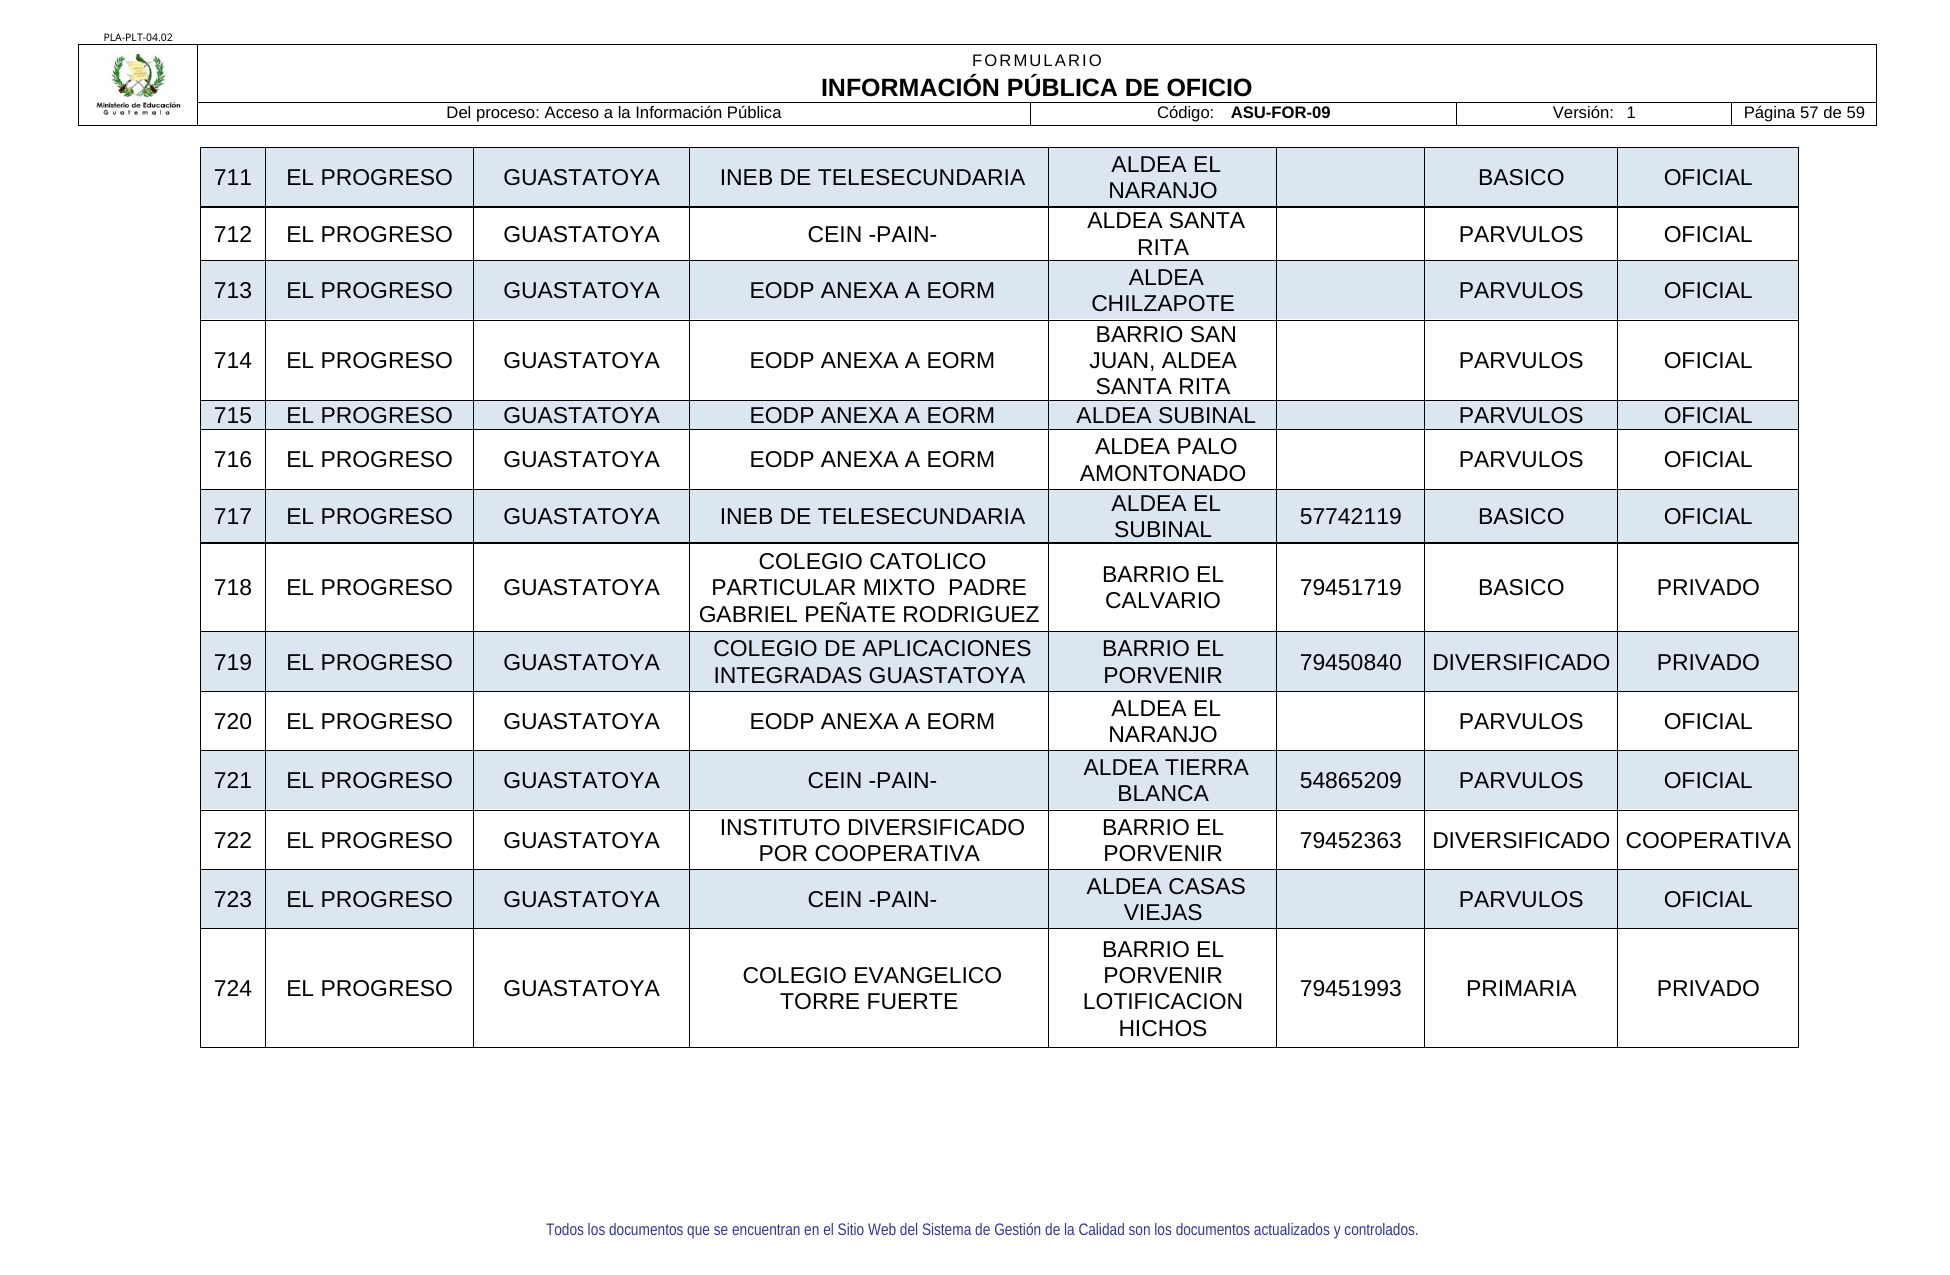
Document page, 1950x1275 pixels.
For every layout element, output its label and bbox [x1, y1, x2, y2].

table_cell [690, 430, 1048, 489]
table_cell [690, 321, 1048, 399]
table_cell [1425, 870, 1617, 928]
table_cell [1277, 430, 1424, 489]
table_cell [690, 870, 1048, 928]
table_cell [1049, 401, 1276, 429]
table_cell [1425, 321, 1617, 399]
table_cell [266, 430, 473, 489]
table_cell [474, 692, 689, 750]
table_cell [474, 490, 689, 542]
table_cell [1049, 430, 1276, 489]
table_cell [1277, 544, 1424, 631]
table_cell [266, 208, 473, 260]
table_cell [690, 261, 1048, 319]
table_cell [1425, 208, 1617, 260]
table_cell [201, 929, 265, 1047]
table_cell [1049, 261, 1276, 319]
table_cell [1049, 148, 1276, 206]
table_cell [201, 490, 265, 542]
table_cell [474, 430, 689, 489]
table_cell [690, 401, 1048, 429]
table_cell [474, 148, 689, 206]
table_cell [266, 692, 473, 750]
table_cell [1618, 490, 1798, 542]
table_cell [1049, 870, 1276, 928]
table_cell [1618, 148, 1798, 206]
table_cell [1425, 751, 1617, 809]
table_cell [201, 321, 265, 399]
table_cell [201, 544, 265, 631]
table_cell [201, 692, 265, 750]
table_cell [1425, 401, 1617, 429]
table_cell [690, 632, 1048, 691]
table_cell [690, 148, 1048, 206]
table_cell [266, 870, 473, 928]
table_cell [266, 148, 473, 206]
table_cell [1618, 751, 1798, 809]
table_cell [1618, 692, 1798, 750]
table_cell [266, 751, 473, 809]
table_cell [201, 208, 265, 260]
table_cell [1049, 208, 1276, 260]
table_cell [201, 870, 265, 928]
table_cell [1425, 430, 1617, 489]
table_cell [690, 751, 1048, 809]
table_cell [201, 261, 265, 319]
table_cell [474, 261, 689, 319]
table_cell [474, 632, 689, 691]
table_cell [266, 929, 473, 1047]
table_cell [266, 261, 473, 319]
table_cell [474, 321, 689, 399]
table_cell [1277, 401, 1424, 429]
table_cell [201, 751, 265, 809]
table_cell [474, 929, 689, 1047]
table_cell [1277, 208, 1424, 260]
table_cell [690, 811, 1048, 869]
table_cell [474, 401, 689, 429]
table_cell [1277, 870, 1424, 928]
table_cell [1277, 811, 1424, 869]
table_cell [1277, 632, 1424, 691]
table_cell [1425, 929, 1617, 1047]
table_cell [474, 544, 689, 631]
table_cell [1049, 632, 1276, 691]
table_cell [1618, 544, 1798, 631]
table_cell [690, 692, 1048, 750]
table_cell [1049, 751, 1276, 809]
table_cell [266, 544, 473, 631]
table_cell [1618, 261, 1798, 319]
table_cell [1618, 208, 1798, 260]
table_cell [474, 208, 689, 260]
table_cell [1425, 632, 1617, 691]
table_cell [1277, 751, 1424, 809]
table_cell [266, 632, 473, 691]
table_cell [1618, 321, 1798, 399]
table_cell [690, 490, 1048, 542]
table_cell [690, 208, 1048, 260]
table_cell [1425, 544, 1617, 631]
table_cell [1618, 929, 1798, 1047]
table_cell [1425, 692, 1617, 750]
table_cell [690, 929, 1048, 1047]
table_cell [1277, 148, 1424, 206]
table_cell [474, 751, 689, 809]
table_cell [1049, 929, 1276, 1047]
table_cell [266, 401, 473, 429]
picture [95, 51, 181, 117]
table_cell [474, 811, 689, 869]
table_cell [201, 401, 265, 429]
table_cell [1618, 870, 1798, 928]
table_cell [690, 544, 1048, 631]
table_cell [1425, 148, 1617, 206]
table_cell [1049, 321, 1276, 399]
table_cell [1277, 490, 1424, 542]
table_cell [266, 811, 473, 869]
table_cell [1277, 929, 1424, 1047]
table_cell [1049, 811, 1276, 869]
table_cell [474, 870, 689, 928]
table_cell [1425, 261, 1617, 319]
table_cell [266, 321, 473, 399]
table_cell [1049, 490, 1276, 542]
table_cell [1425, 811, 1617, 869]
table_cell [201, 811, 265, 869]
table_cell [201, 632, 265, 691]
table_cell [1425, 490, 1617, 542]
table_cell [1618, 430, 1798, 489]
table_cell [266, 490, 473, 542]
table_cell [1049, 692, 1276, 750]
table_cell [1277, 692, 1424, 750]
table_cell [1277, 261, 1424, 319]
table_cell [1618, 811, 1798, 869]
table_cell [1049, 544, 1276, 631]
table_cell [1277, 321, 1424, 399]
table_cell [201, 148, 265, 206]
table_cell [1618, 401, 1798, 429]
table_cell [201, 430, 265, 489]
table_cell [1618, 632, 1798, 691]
